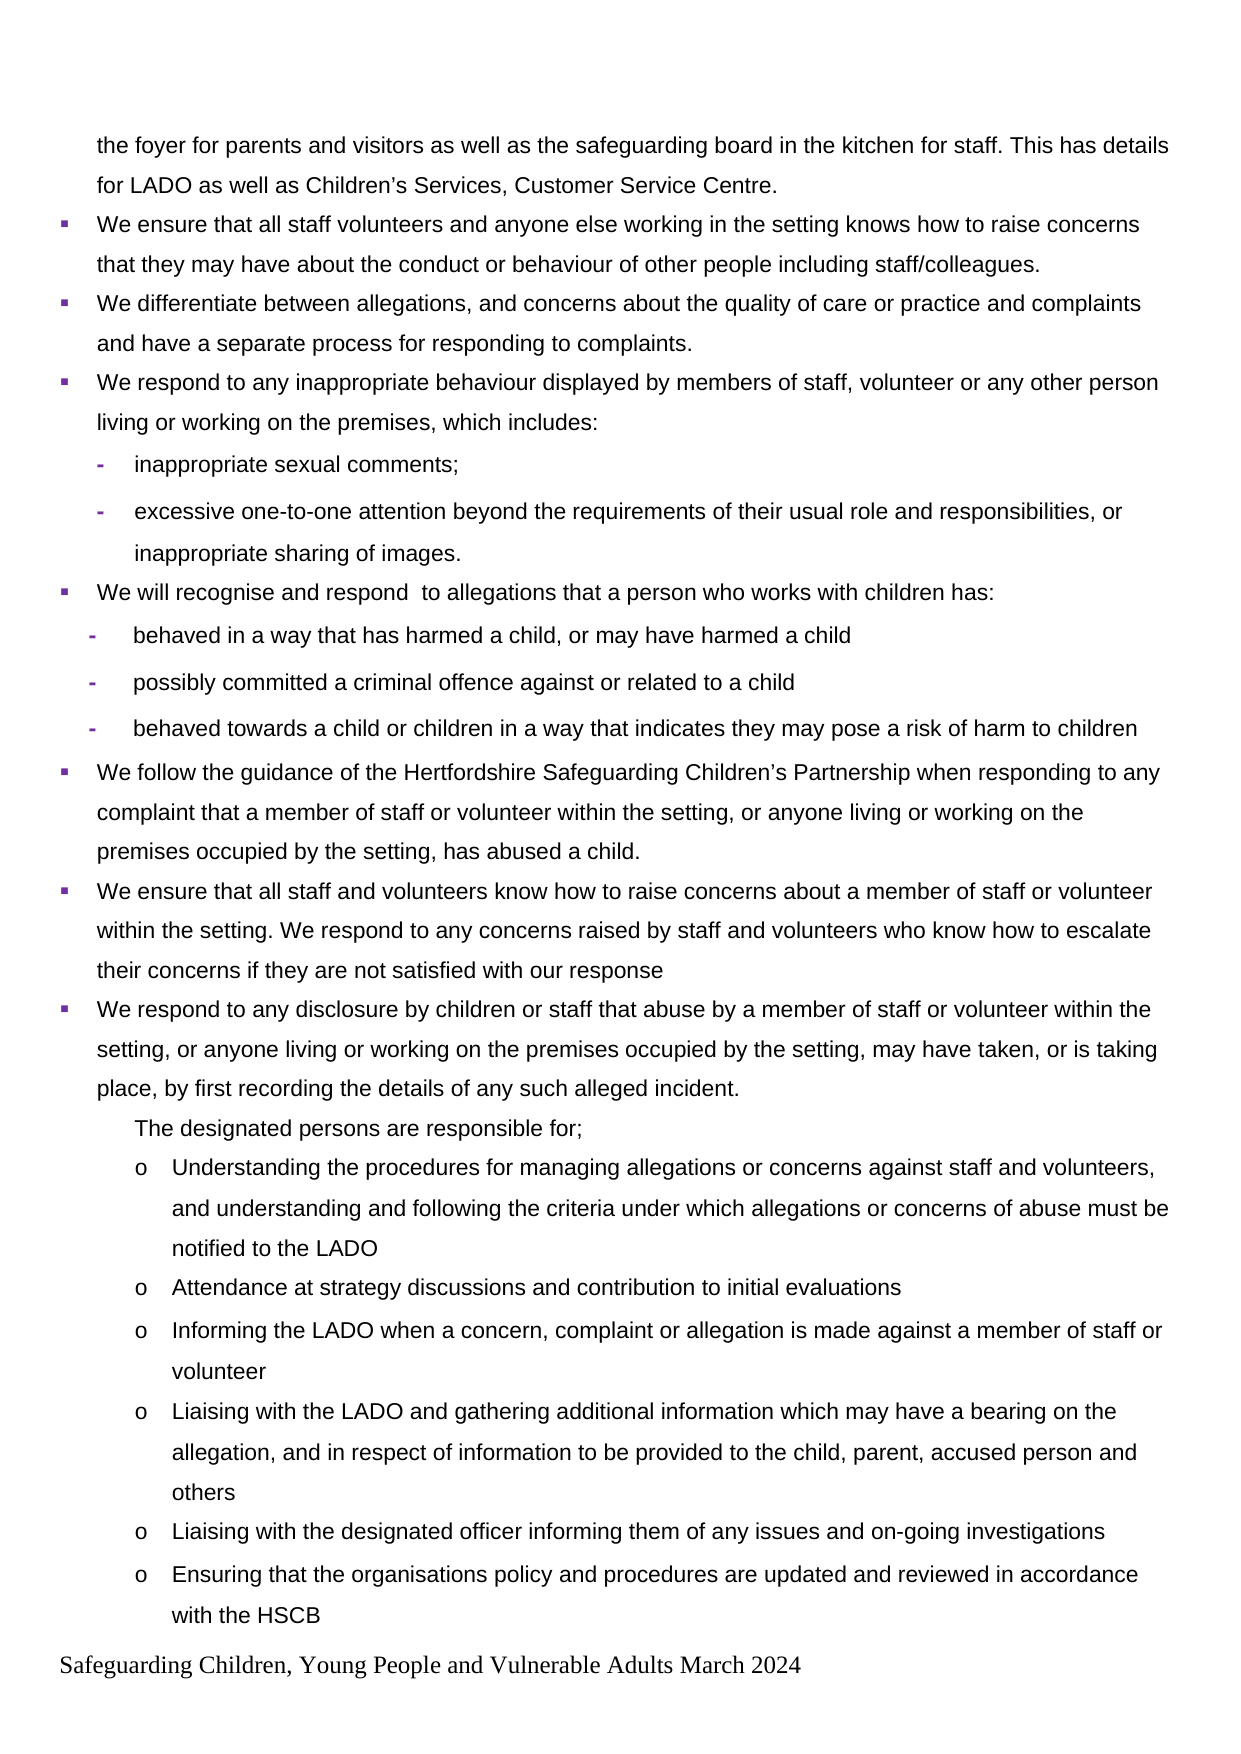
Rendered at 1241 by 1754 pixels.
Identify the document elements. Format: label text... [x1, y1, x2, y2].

list behaved in a way that has harmed a child, or may have harmed a child [89, 618, 1181, 650]
list Understanding the procedures for managing allegations or concerns against staff and volunteers, and understanding and following the criteria under which allegations or concerns of abuse must be notified to the LADO [134, 1154, 1181, 1261]
list Informing the LADO when a concern, complaint or allegation is made against a member of staff or volunteer [134, 1317, 1181, 1385]
list possibly committed a criminal offence against or related to a child [89, 665, 1181, 697]
list excessive one-to-one attention beyond the requirements of their usual role and responsibilities, or inappropriate sharing of images. [97, 495, 1181, 566]
list We will recognise and respond to allegations that a person who works with children has: [59, 579, 1181, 605]
list behaved towards a child or children in a way that indicates they may pose a risk of harm to children [89, 712, 1181, 743]
list We differentiate between allegations, and concerns about the quality of care or practice and complaints and have a separate process for responding to complaints. [59, 290, 1181, 356]
list inappropriate sexual comments; [97, 448, 1181, 479]
list Attendance at strategy discussions and contribution to initial evaluations [134, 1274, 1181, 1303]
list We follow the guidance of the Hertfordshire Safeguarding Children’s Partnership when responding to any complaint that a member of staff or volunteer within the setting, or anyone living or working on the premises occupied by the setting, has abused a child. [59, 759, 1181, 864]
list Liaising with the LADO and gathering additional information which may have a bearing on the allegation, and in respect of information to be provided to the child, parent, accused person and others [134, 1398, 1181, 1505]
list We respond to any inappropriate behaviour displayed by members of staff, volunteer or any other person living or working on the premises, which includes: [59, 369, 1181, 435]
list We ensure that all staff volunteers and anyone else working in the setting knows how to raise concerns that they may have about the conduct or behaviour of other people including staff/colleagues. [59, 211, 1181, 277]
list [59, 132, 1181, 198]
list Liaising with the designated officer informing them of any issues and on-going investigations [134, 1518, 1181, 1547]
list Ensuring that the organisations policy and procedures are updated and reviewed in accordance with the HSCB [134, 1561, 1181, 1628]
list We ensure that all staff and volunteers know how to raise concerns about a member of staff or volunteer within the setting. We respond to any concerns raised by staff and volunteers who know how to escalate their concerns if they are not satisfied with our response [59, 878, 1181, 983]
text The designated persons are responsible for; [134, 1114, 1181, 1141]
list We respond to any disclosure by children or staff that abuse by a member of staff or volunteer within the setting, or anyone living or working on the premises occupied by the setting, may have taken, or is taking place, by first recording the details of any such alleged incident. [59, 996, 1181, 1101]
